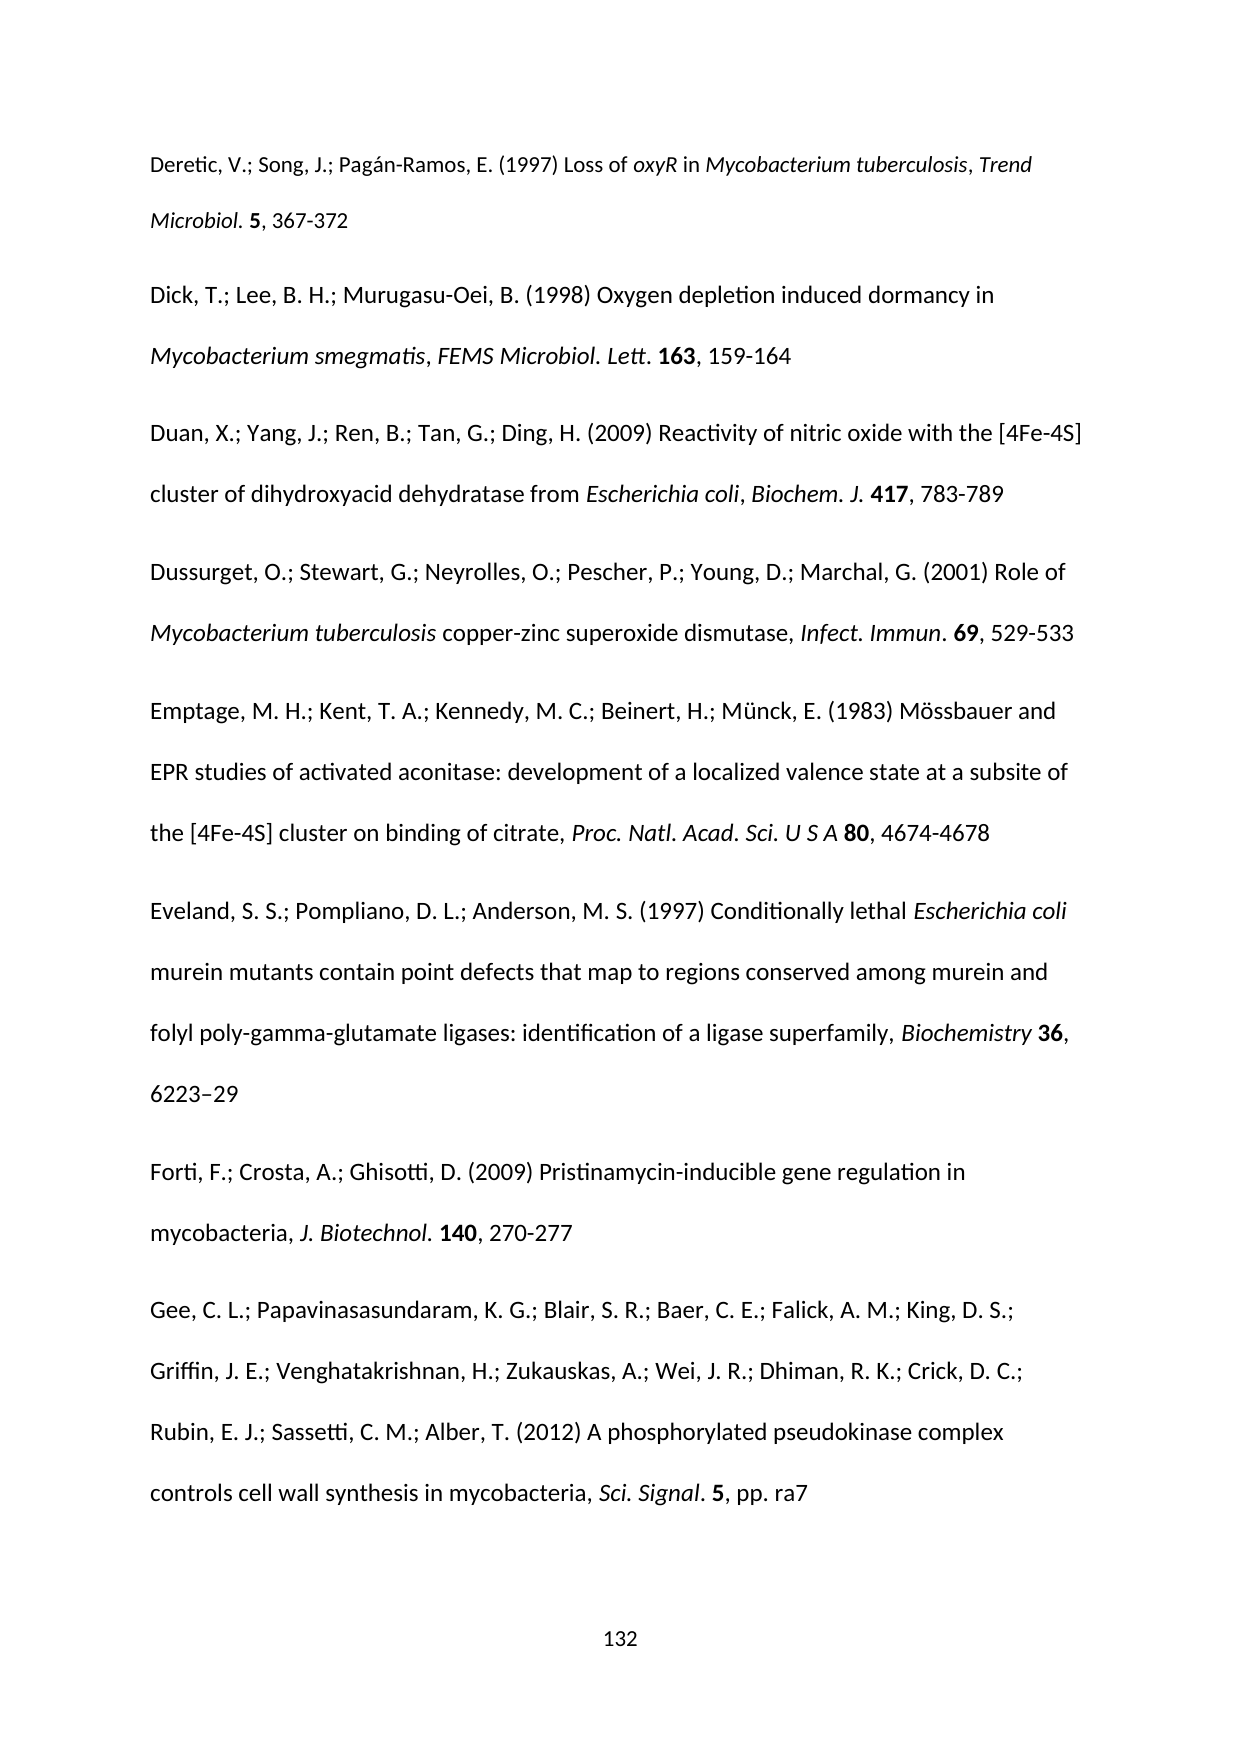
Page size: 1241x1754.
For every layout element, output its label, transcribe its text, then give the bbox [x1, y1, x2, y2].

text Deretic, V.; Song, J.; Pagán-Ramos, E. (1997) Loss of oxyR in Mycobacterium tuberculosis, Trend Microbiol. 5, 367-372 [150, 150, 1090, 234]
text Emptage, M. H.; Kent, T. A.; Kennedy, M. C.; Beinert, H.; Münck, E. (1983) Mössbauer and EPR studies of activated aconitase: development of a localized valence state at a subsite of the [4Fe-4S] cluster on binding of citrate, Proc. Natl. Acad. Sci. U S A 80, 4674-4678 [150, 695, 1090, 848]
text Dick, T.; Lee, B. H.; Murugasu-Oei, B. (1998) Oxygen depletion induced dormancy in Mycobacterium smegmatis, FEMS Microbiol. Lett. 163, 159-164 [150, 279, 1090, 370]
text Eveland, S. S.; Pompliano, D. L.; Anderson, M. S. (1997) Conditionally lethal Escherichia coli murein mutants contain point defects that map to regions conserved among murein and folyl poly-gamma-glutamate ligases: identification of a ligase superfamily, Biochemistry 36, 6223–29 [150, 895, 1090, 1108]
text Forti, F.; Crosta, A.; Ghisotti, D. (2009) Pristinamycin-inducible gene regulation in mycobacteria, J. Biotechnol. 140, 270-277 [150, 1156, 1090, 1247]
text Gee, C. L.; Papavinasasundaram, K. G.; Blair, S. R.; Baer, C. E.; Falick, A. M.; King, D. S.; Griffin, J. E.; Venghatakrishnan, H.; Zukauskas, A.; Wei, J. R.; Dhiman, R. K.; Crick, D. C.; Rubin, E. J.; Sassetti, C. M.; Alber, T. (2012) A phosphorylated pseudokinase complex controls cell wall synthesis in mycobacteria, Sci. Signal. 5, pp. ra7 [150, 1294, 1090, 1508]
text Duan, X.; Yang, J.; Ren, B.; Tan, G.; Ding, H. (2009) Reactivity of nitric oxide with the [4Fe-4S] cluster of dihydroxyacid dehydratase from Escherichia coli, Biochem. J. 417, 783-789 [150, 417, 1090, 509]
text Dussurget, O.; Stewart, G.; Neyrolles, O.; Pescher, P.; Young, D.; Marchal, G. (2001) Role of Mycobacterium tuberculosis copper-zinc superoxide dismutase, Infect. Immun. 69, 529-533 [150, 556, 1090, 648]
